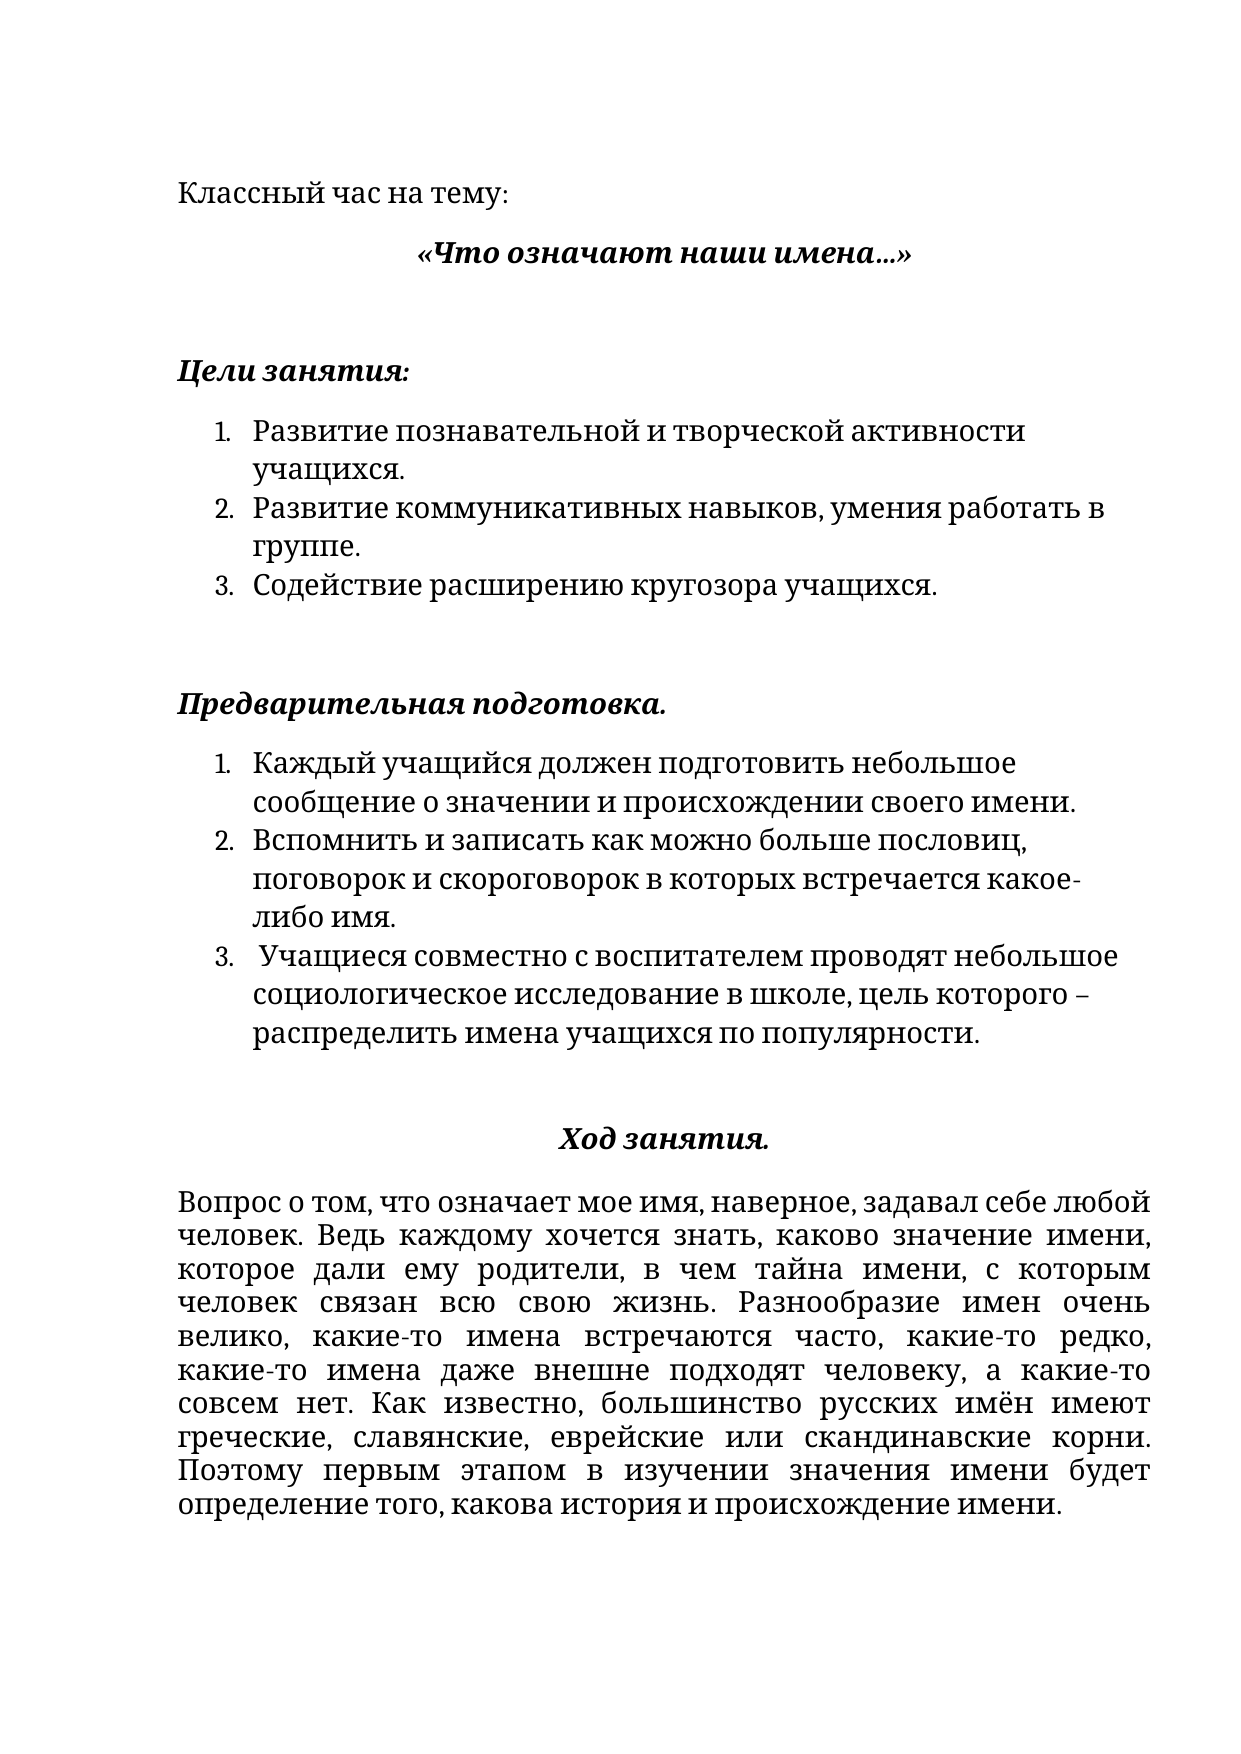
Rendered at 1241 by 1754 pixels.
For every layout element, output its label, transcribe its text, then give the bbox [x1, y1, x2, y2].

list Развитие коммуникативных навыков, умения работать в группе. [215, 492, 1152, 564]
text Ход занятия. [177, 1123, 1152, 1157]
text Классный час на тему: [177, 177, 1152, 211]
list Содействие расширению кругозора учащихся. [215, 569, 1152, 603]
list Развитие познавательной и творческой активности учащихся. [215, 415, 1152, 487]
list Вспомнить и записать как можно больше пословиц, поговорок и скороговорок в которых встречается какое-либо имя. [215, 824, 1152, 935]
list Учащиеся совместно с воспитателем проводят небольшое социологическое исследование в школе, цель которого – распределить имена учащихся по популярности. [215, 940, 1152, 1051]
list Каждый учащийся должен подготовить небольшое сообщение о значении и происхождении своего имени. [215, 747, 1152, 819]
text Цели занятия: [177, 356, 1152, 389]
text «Что означают наши имена…» [177, 237, 1152, 270]
text Вопрос о том, что означает мое имя, наверное, задавал себе любой человек. Ведь каждому хочется знать, каково значение имени, которое дали ему родители, в чем тайна имени, с которым человек связан всю свою жизнь. Разнообразие имен очень велико, какие-то имена встречаются часто, какие-то редко, какие-то имена даже внешне подходят человеку, а какие-то совсем нет. Как известно, большинство русских имён имеют греческие, славянские, еврейские или скандинавские корни. Поэтому первым этапом в изучении значения имени будет определение того, какова история и происхождение имени. [177, 1186, 1152, 1521]
text Предварительная подготовка. [177, 688, 1152, 721]
